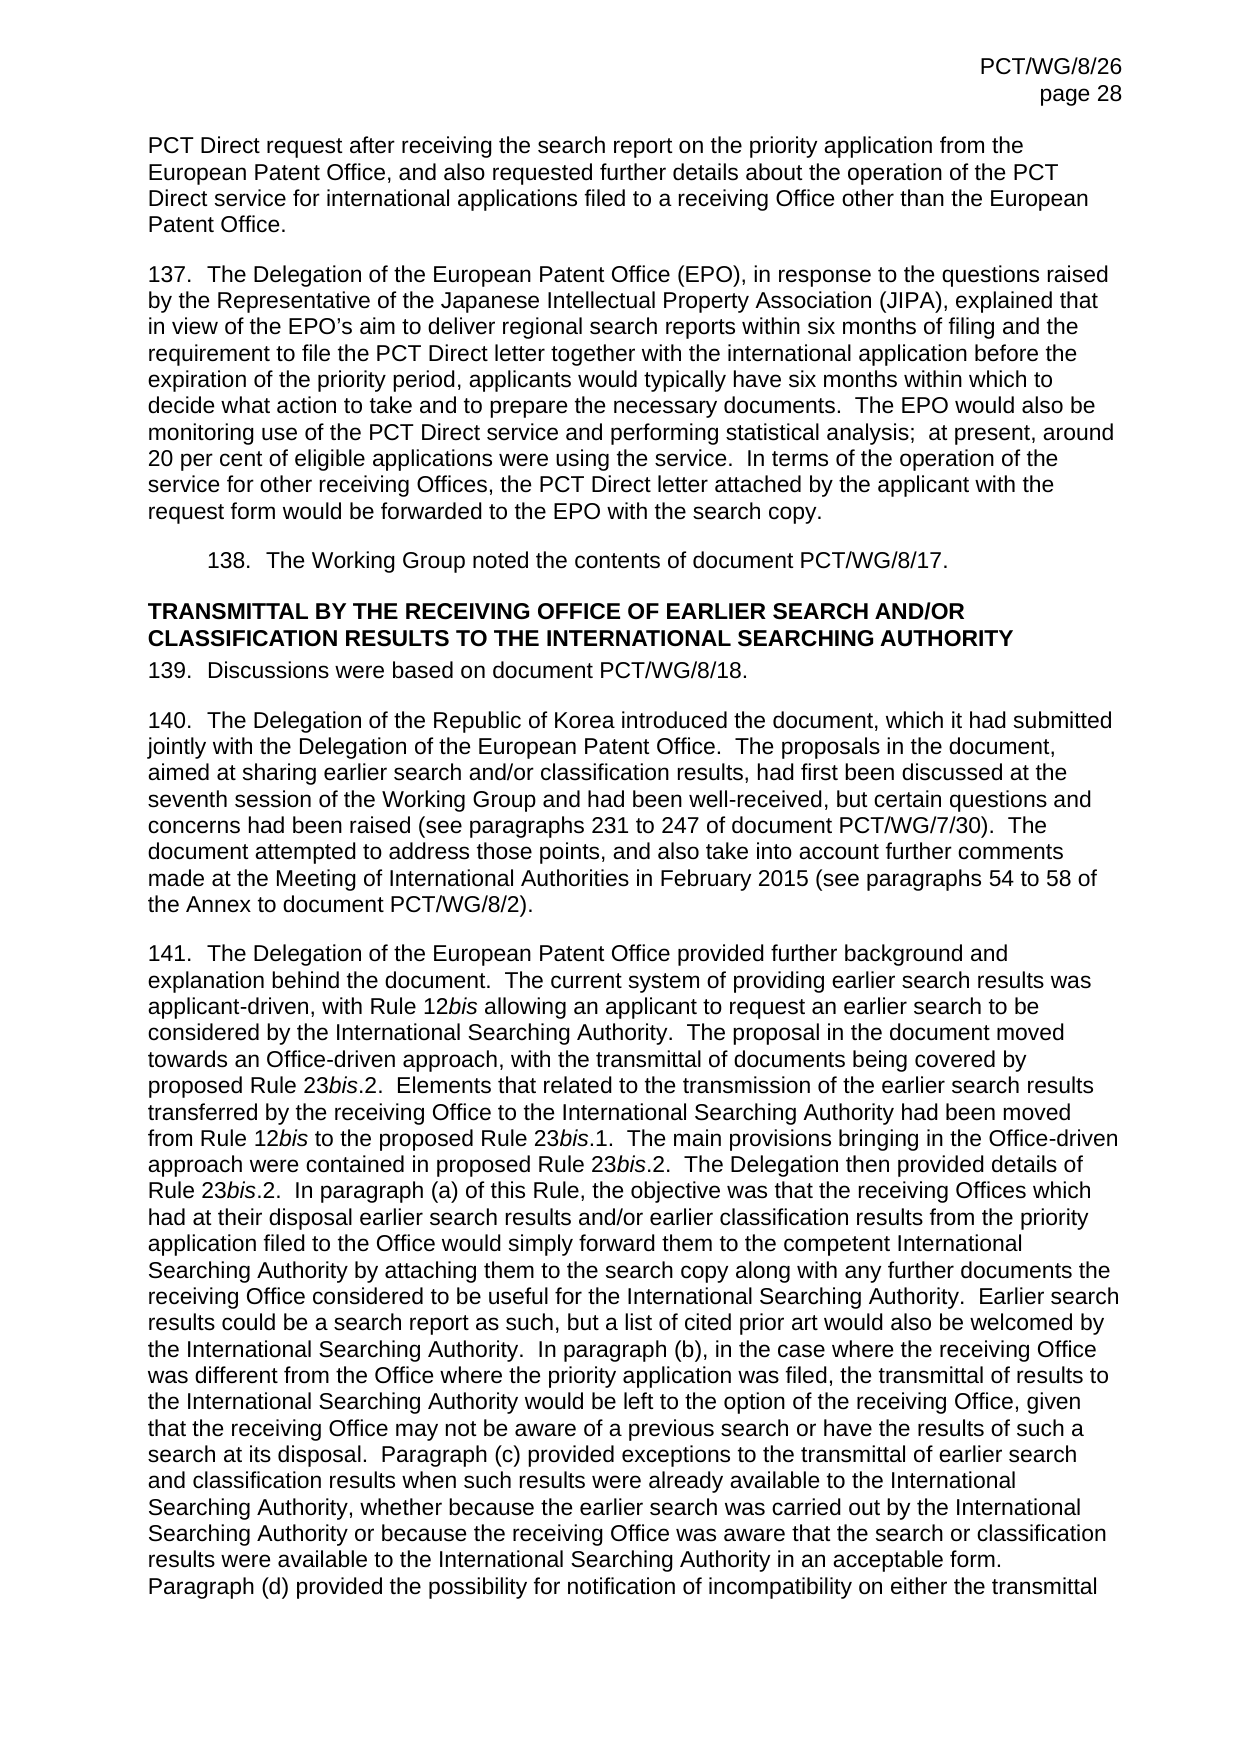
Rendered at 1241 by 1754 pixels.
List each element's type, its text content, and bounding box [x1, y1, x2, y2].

subtitle Transmittal by the Receiving Office of Earlier Search and/or Classification Results to the International Searching Authority [148, 598, 1122, 651]
text The Delegation of the European Patent Office (EPO), in response to the questions raised by the Representative of the Japanese Intellectual Property Association (JIPA), explained that in view of the EPO’s aim to deliver regional search reports within six months of filing and the requirement to file the PCT Direct letter together with the international application before the expiration of the priority period, applicants would typically have six months within which to decide what action to take and to prepare the necessary documents. The EPO would also be monitoring use of the PCT Direct service and performing statistical analysis; at present, around 20 per cent of eligible applications were using the service. In terms of the operation of the service for other receiving Offices, the PCT Direct letter attached by the applicant with the request form would be forwarded to the EPO with the search copy. [148, 261, 1122, 524]
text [148, 940, 1122, 1599]
text The Working Group noted the contents of document PCT/WG/8/17. [207, 547, 1122, 573]
text The Delegation of the Republic of Korea introduced the document, which it had submitted jointly with the Delegation of the European Patent Office. The proposals in the document, aimed at sharing earlier search and/or classification results, had first been discussed at the seventh session of the Working Group and had been well-received, but certain questions and concerns had been raised (see paragraphs 231 to 247 of document PCT/WG/7/30). The document attempted to address those points, and also take into account further comments made at the Meeting of International Authorities in February 2015 (see paragraphs 54 to 58 of the Annex to document PCT/WG/8/2). [148, 707, 1122, 917]
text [148, 132, 1122, 238]
text Discussions were based on document PCT/WG/8/18. [148, 657, 1122, 684]
